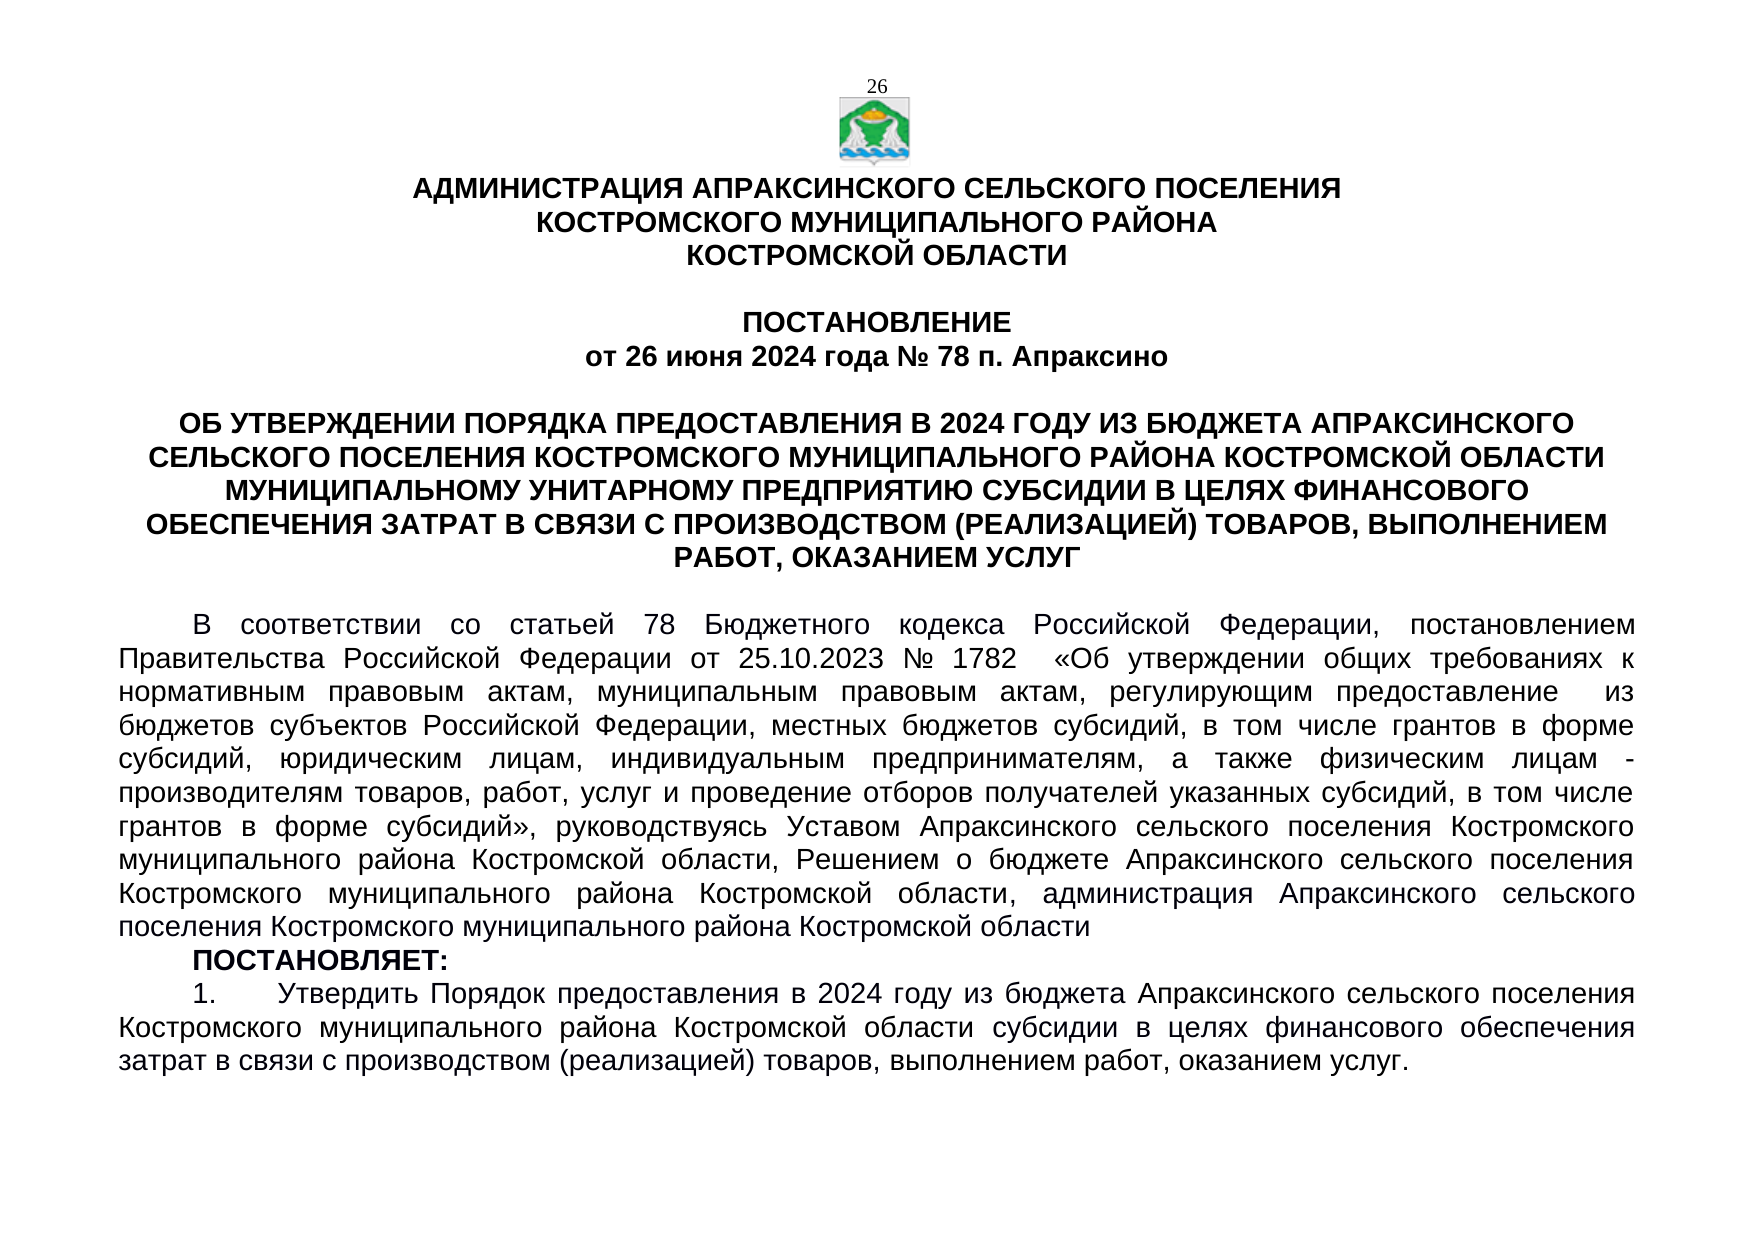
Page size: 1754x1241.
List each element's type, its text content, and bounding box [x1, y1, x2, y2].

text КОСТРОМСКОГО МУНИЦИПАЛЬНОГО РАЙОНА [118, 205, 1636, 238]
list Утвердить Порядок предоставления в 2024 году из бюджета Апраксинского сельского поселения Костромского муниципального района Костромской области субсидии в целях финансового обеспечения затрат в связи с производством (реализацией) товаров, выполнением работ, оказанием услуг. [118, 976, 1636, 1077]
text ПОСТАНОВЛЯЕТ: [118, 943, 1636, 976]
text ПОСТАНОВЛЕНИЕ [118, 306, 1636, 339]
text Об утверждении Порядка предоставления в 2024 году из бюджета Апраксинского сельского поселения Костромского муниципального района Костромской области муниципальному унитарному предприятию субсидии в целях финансового обеспечения затрат в связи с производством (реализацией) товаров, выполнением работ, оказанием услуг [118, 406, 1636, 574]
text КОСТРОМСКОЙ ОБЛАСТИ [118, 238, 1636, 272]
text от 26 июня 2024 года № 78 п. Апраксино [118, 339, 1636, 373]
text АДМИНИСТРАЦИЯ АПРАКСИНСКОГО СЕЛЬСКОГО ПОСЕЛЕНИЯ [118, 171, 1636, 205]
picture [839, 97, 915, 172]
text В соответствии со статьей 78 Бюджетного кодекса Российской Федерации, постановлением Правительства Российской Федерации от 25.10.2023 № 1782 «Об утверждении общих требованиях к нормативным правовым актам, муниципальным правовым актам, регулирующим предоставление из бюджетов субъектов Российской Федерации, местных бюджетов субсидий, в том числе грантов в форме субсидий, юридическим лицам, индивидуальным предпринимателям, а также физическим лицам - производителям товаров, работ, услуг и проведение отборов получателей указанных субсидий, в том числе грантов в форме субсидий», руководствуясь Уставом Апраксинского сельского поселения Костромского муниципального района Костромской области, Решением о бюджете Апраксинского сельского поселения Костромского муниципального района Костромской области, администрация Апраксинского сельского поселения Костромского муниципального района Костромской области [118, 607, 1636, 943]
